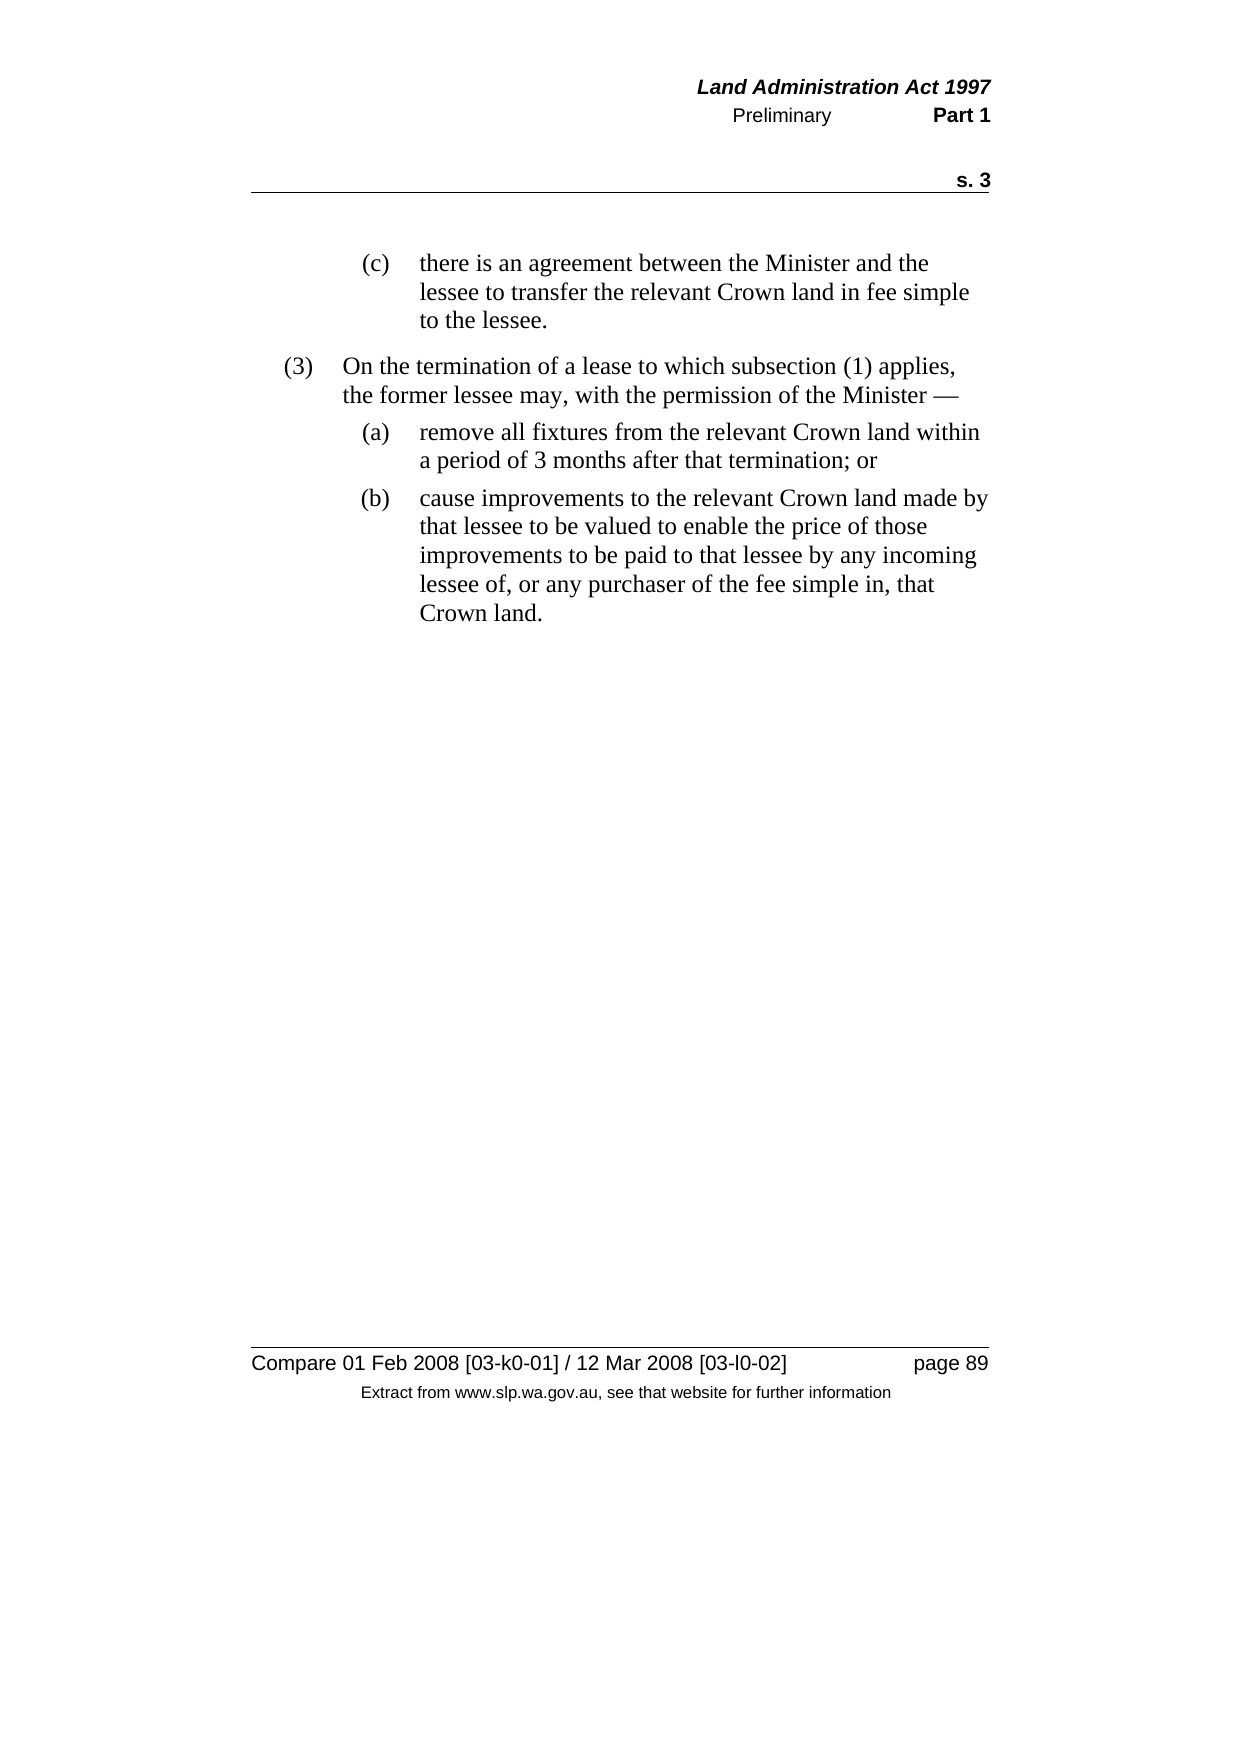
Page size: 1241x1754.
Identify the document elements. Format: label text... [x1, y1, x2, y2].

text (a) remove all fixtures from the relevant Crown land within a period of 3 months after that termination; or [251, 417, 989, 474]
text (3) On the termination of a lease to which subsection (1) applies, the former lessee may, with the permission of the Minister — [251, 351, 989, 408]
text (b) cause improvements to the relevant Crown land made by that lessee to be valued to enable the price of those improvements to be paid to that lessee by any incoming lessee of, or any purchaser of the fee simple in, that Crown land. [251, 483, 989, 626]
text (c) there is an agreement between the Minister and the lessee to transfer the relevant Crown land in fee simple to the lessee. [251, 248, 989, 334]
